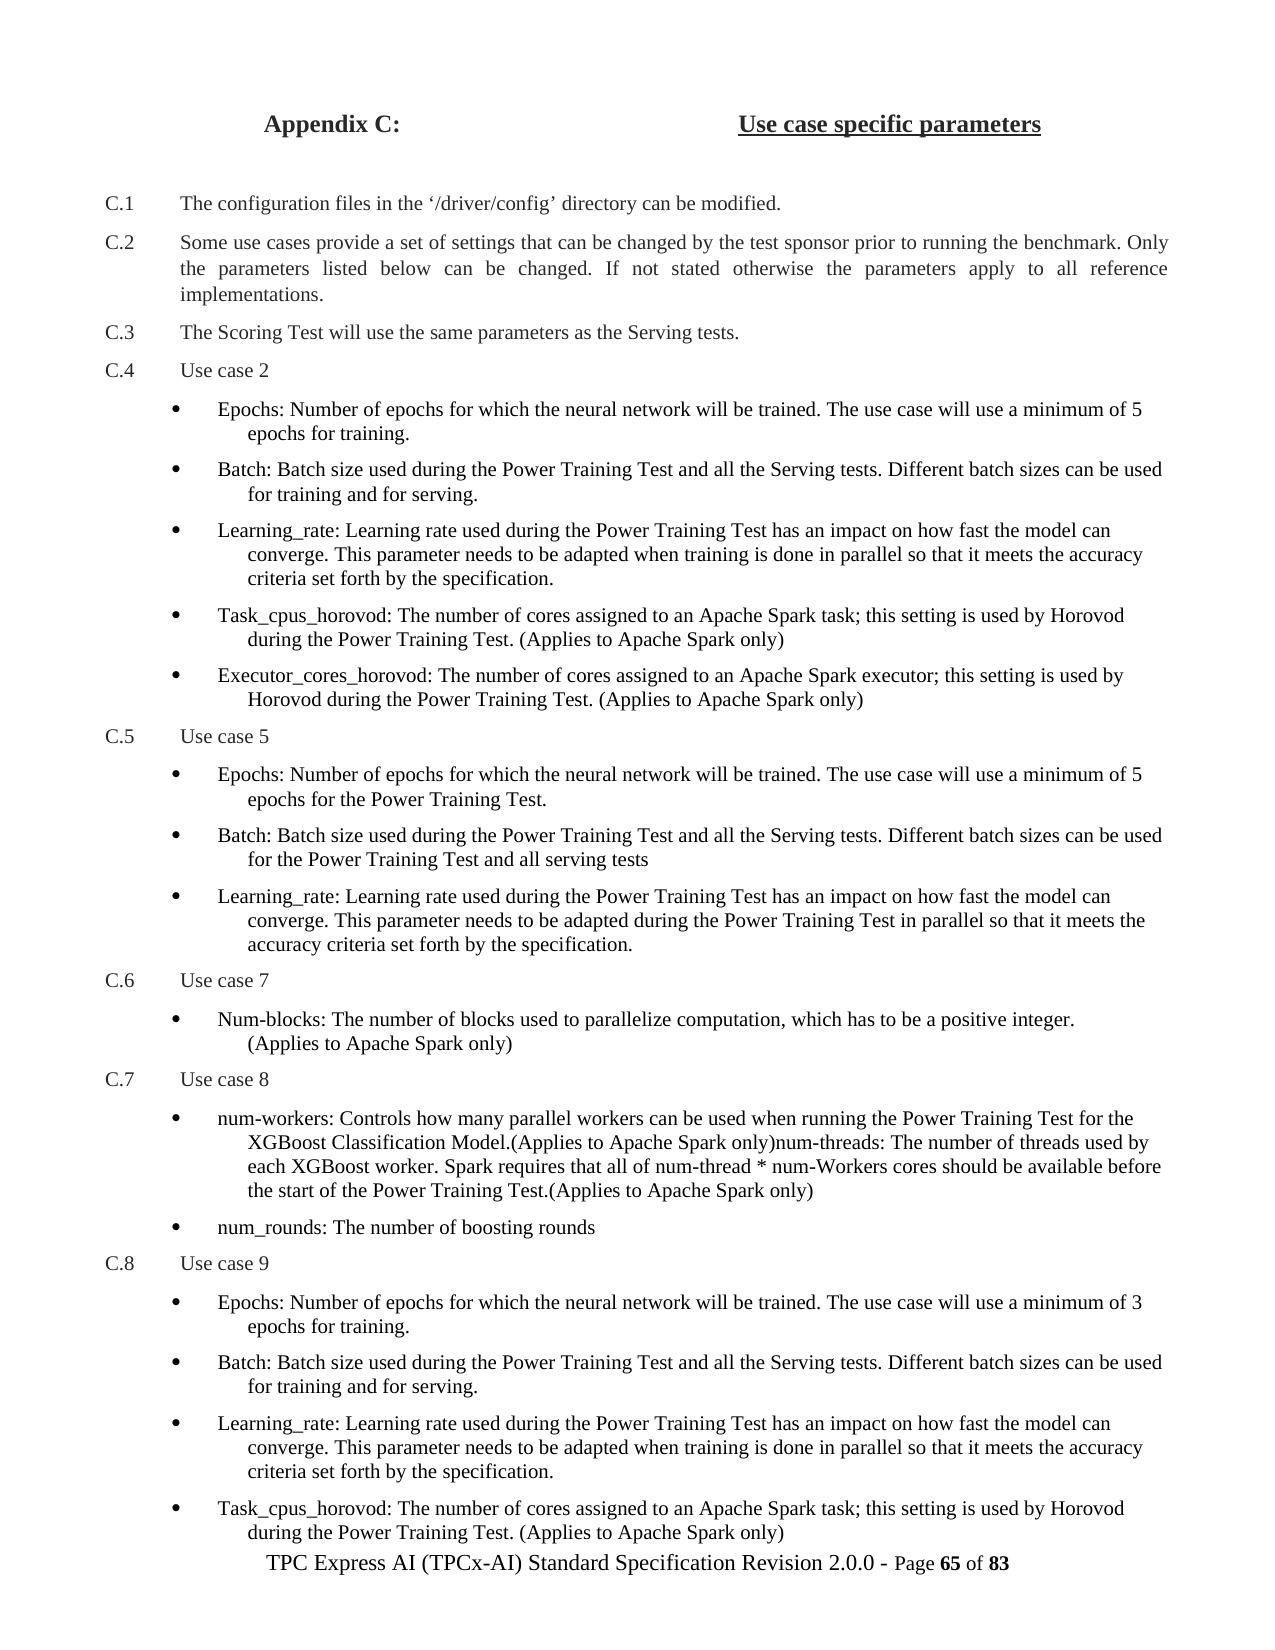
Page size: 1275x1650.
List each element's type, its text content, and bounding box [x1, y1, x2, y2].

text Epochs: Number of epochs for which the neural network will be trained. The use case will use a minimum of 5 epochs for the Power Training Test. [172, 762, 1170, 811]
text Num-blocks: The number of blocks used to parallelize computation, which has to be a positive integer. (Applies to Apache Spark only) [172, 1007, 1170, 1055]
subtitle Use case 7 [105, 968, 1170, 992]
text Epochs: Number of epochs for which the neural network will be trained. The use case will use a minimum of 5 epochs for training. [172, 397, 1170, 445]
subtitle Use case 2 [105, 358, 1170, 382]
subtitle Use case 8 [105, 1067, 1170, 1091]
subtitle Some use cases provide a set of settings that can be changed by the test sponsor prior to running the benchmark. Only the parameters listed below can be changed. If not stated otherwise the parameters apply to all reference implementations. [105, 229, 1170, 306]
text Learning_rate: Learning rate used during the Power Training Test has an impact on how fast the model can converge. This parameter needs to be adapted when training is done in parallel so that it meets the accuracy criteria set forth by the specification. [172, 1411, 1170, 1483]
text Batch: Batch size used during the Power Training Test and all the Serving tests. Different batch sizes can be used for training and for serving. [172, 457, 1170, 506]
text Task_cpus_horovod: The number of cores assigned to an Apache Spark task; this setting is used by Horovod during the Power Training Test. (Applies to Apache Spark only) [172, 1496, 1170, 1544]
text Learning_rate: Learning rate used during the Power Training Test has an impact on how fast the model can converge. This parameter needs to be adapted during the Power Training Test in parallel so that it meets the accuracy criteria set forth by the specification. [172, 884, 1170, 956]
subtitle Use case 5 [105, 724, 1170, 748]
subtitle Use case specific parameters [135, 109, 1170, 138]
text Epochs: Number of epochs for which the neural network will be trained. The use case will use a minimum of 3 epochs for training. [172, 1289, 1170, 1338]
subtitle The configuration files in the ‘/driver/config’ directory can be modified. [105, 191, 1170, 215]
text Learning_rate: Learning rate used during the Power Training Test has an impact on how fast the model can converge. This parameter needs to be adapted when training is done in parallel so that it meets the accuracy criteria set forth by the specification. [172, 518, 1170, 590]
text Batch: Batch size used during the Power Training Test and all the Serving tests. Different batch sizes can be used for the Power Training Test and all serving tests [172, 823, 1170, 871]
subtitle The Scoring Test will use the same parameters as the Serving tests. [105, 320, 1170, 344]
subtitle Use case 9 [105, 1251, 1170, 1275]
text Task_cpus_horovod: The number of cores assigned to an Apache Spark task; this setting is used by Horovod during the Power Training Test. (Applies to Apache Spark only) [172, 603, 1170, 651]
text Batch: Batch size used during the Power Training Test and all the Serving tests. Different batch sizes can be used for training and for serving. [172, 1350, 1170, 1398]
text num_rounds: The number of boosting rounds [172, 1214, 1170, 1239]
text num-workers: Controls how many parallel workers can be used when running the Power Training Test for the XGBoost Classification Model.(Applies to Apache Spark only)num-threads: The number of threads used by each XGBoost worker. Spark requires that all of num-thread * num-Workers cores should be available before the start of the Power Training Test.(Applies to Apache Spark only) [172, 1106, 1170, 1202]
text Executor_cores_horovod: The number of cores assigned to an Apache Spark executor; this setting is used by Horovod during the Power Training Test. (Applies to Apache Spark only) [172, 663, 1170, 711]
